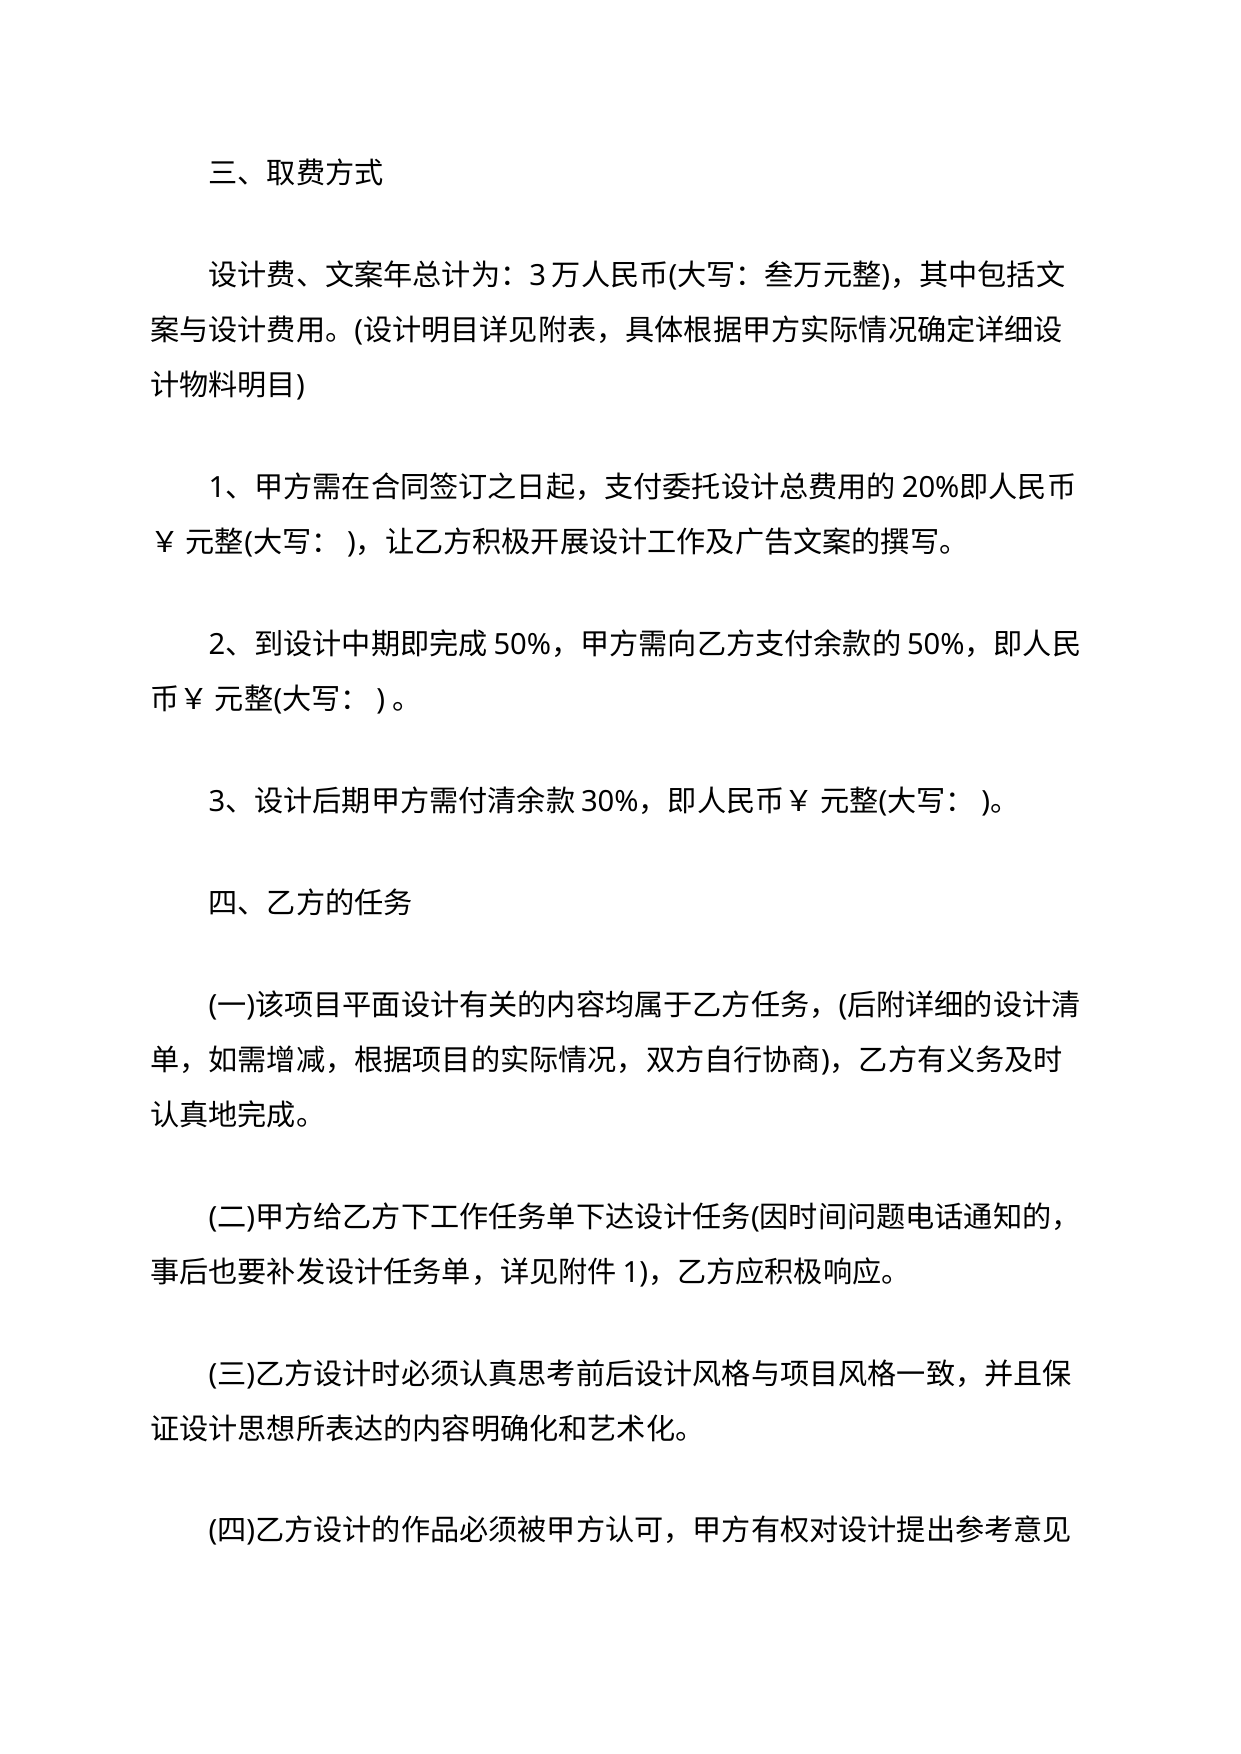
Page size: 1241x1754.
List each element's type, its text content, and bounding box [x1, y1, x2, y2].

text (三)乙方设计时必须认真思考前后设计风格与项目风格一致，并且保证设计思想所表达的内容明确化和艺术化。 [150, 1350, 1090, 1447]
text 三、取费方式 [150, 150, 1090, 192]
text 四、乙方的任务 [150, 880, 1090, 922]
text 2、到设计中期即完成50%，甲方需向乙方支付余款的50%，即人民币￥ 元整(大写： ) 。 [150, 621, 1090, 718]
text 1、甲方需在合同签订之日起，支付委托设计总费用的20%即人民币￥ 元整(大写： )，让乙方积极开展设计工作及广告文案的撰写。 [150, 464, 1090, 561]
text 设计费、文案年总计为：3万人民币(大写：叁万元整)，其中包括文案与设计费用。(设计明目详见附表，具体根据甲方实际情况确定详细设计物料明目) [150, 252, 1090, 404]
text (一)该项目平面设计有关的内容均属于乙方任务，(后附详细的设计清单，如需增减，根据项目的实际情况，双方自行协商)，乙方有义务及时认真地完成。 [150, 981, 1090, 1134]
text (二)甲方给乙方下工作任务单下达设计任务(因时间问题电话通知的，事后也要补发设计任务单，详见附件1)，乙方应积极响应。 [150, 1193, 1090, 1291]
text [150, 1507, 1090, 1549]
text 3、设计后期甲方需付清余款30%，即人民币￥ 元整(大写： )。 [150, 778, 1090, 820]
